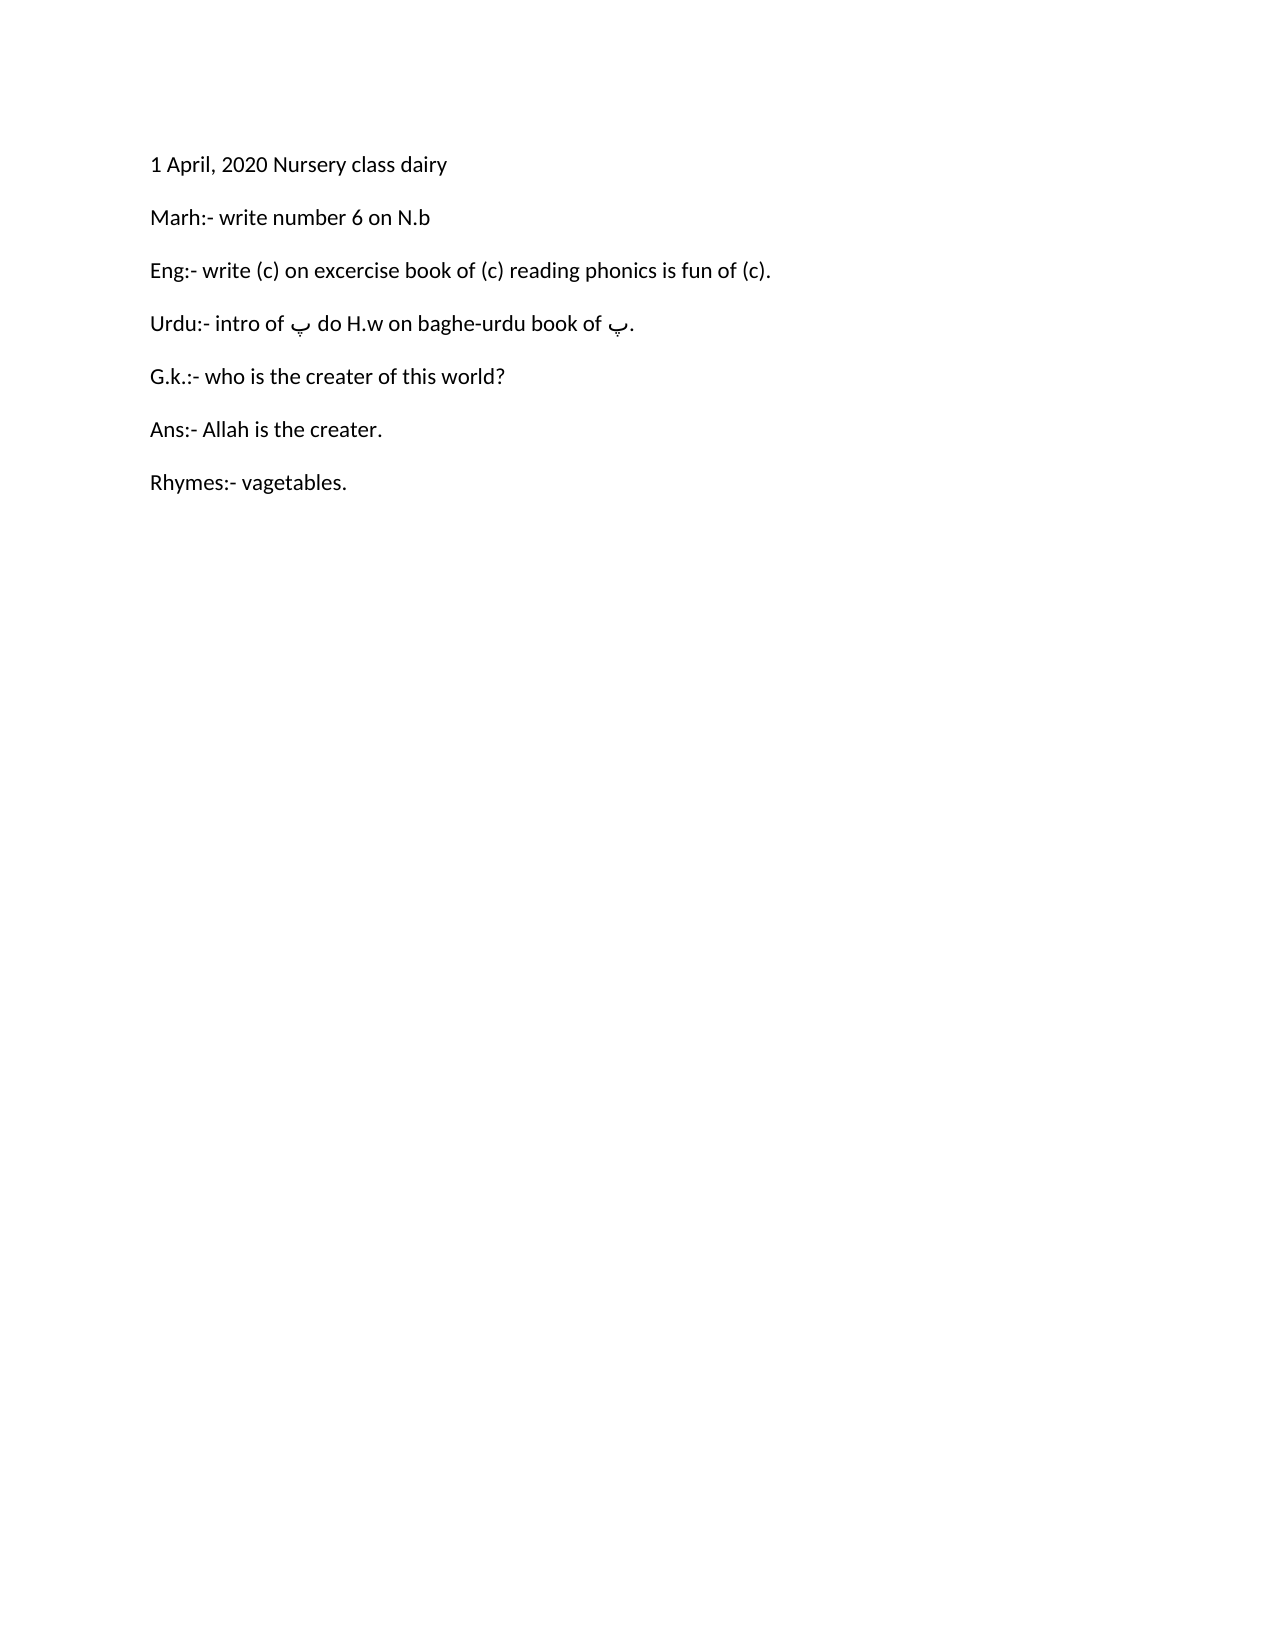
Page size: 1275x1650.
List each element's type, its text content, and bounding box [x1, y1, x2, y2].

text G.k.:- who is the creater of this world? [150, 362, 1125, 390]
text Urdu:- intro of پ do H.w on baghe-urdu book of پ. [150, 309, 1125, 337]
text Ans:- Allah is the creater. [150, 415, 1125, 443]
text Eng:- write (c) on excercise book of (c) reading phonics is fun of (c). [150, 256, 1125, 284]
text 1 April, 2020 Nursery class dairy [150, 150, 1125, 178]
text Marh:- write number 6 on N.b [150, 203, 1125, 231]
text Rhymes:- vagetables. [150, 468, 1125, 496]
